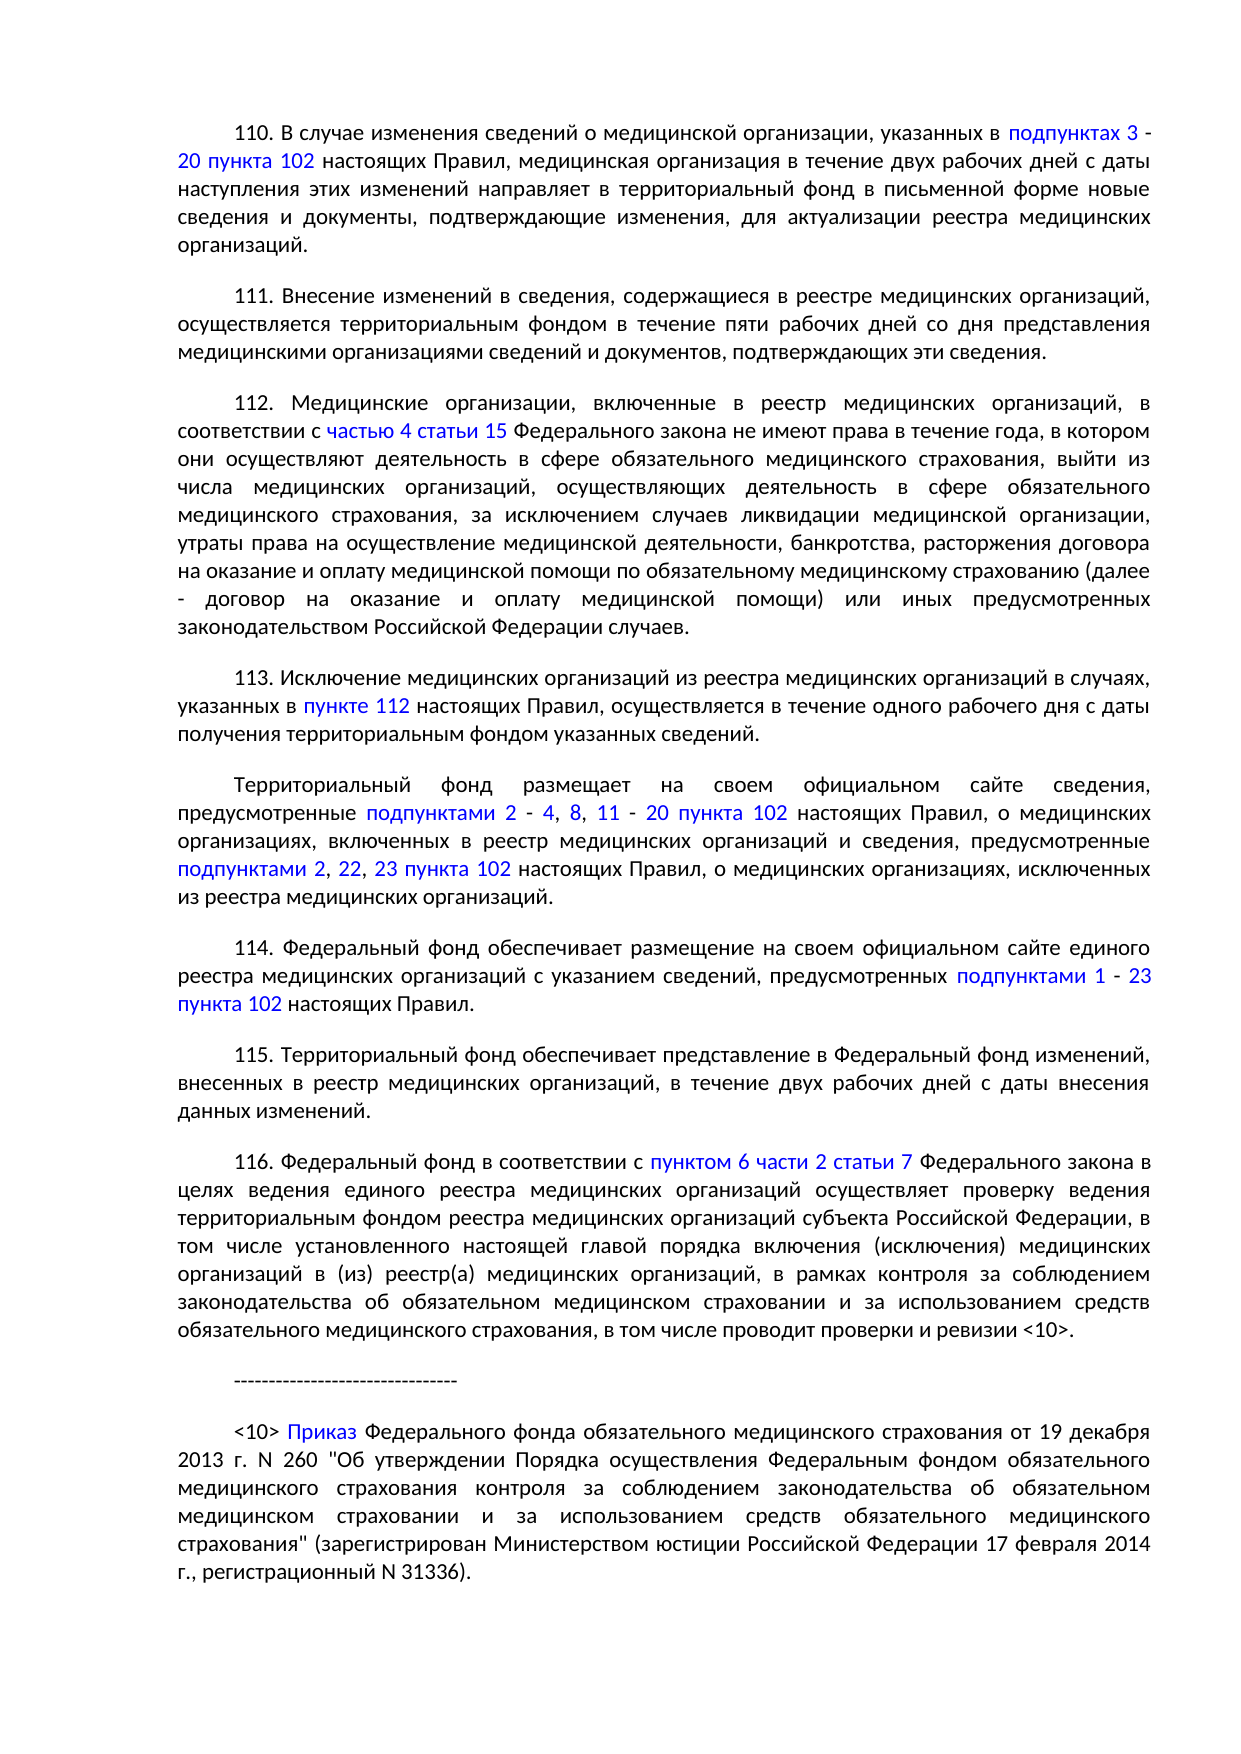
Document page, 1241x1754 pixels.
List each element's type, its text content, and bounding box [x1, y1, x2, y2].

text Территориальный фонд размещает на своем официальном сайте сведения, предусмотренные подпунктами 2 - 4, 8, 11 - 20 пункта 102 настоящих Правил, о медицинских организациях, включенных в реестр медицинских организаций и сведения, предусмотренные подпунктами 2, 22, 23 пункта 102 настоящих Правил, о медицинских организациях, исключенных из реестра медицинских организаций. [177, 770, 1152, 910]
text <10> Приказ Федерального фонда обязательного медицинского страхования от 19 декабря 2013 г. N 260 "Об утверждении Порядка осуществления Федеральным фондом обязательного медицинского страхования контроля за соблюдением законодательства об обязательном медицинском страховании и за использованием средств обязательного медицинского страхования" (зарегистрирован Министерством юстиции Российской Федерации 17 февраля 2014 г., регистрационный N 31336). [177, 1417, 1152, 1585]
text 114. Федеральный фонд обеспечивает размещение на своем официальном сайте единого реестра медицинских организаций с указанием сведений, предусмотренных подпунктами 1 - 23 пункта 102 настоящих Правил. [177, 933, 1152, 1017]
text -------------------------------- [177, 1366, 1152, 1394]
text 111. Внесение изменений в сведения, содержащиеся в реестре медицинских организаций, осуществляется территориальным фондом в течение пяти рабочих дней со дня представления медицинскими организациями сведений и документов, подтверждающих эти сведения. [177, 281, 1152, 365]
text 113. Исключение медицинских организаций из реестра медицинских организаций в случаях, указанных в пункте 112 настоящих Правил, осуществляется в течение одного рабочего дня с даты получения территориальным фондом указанных сведений. [177, 663, 1152, 747]
text 115. Территориальный фонд обеспечивает представление в Федеральный фонд изменений, внесенных в реестр медицинских организаций, в течение двух рабочих дней с даты внесения данных изменений. [177, 1040, 1152, 1124]
text 112. Медицинские организации, включенные в реестр медицинских организаций, в соответствии с частью 4 статьи 15 Федерального закона не имеют права в течение года, в котором они осуществляют деятельность в сфере обязательного медицинского страхования, выйти из числа медицинских организаций, осуществляющих деятельность в сфере обязательного медицинского страхования, за исключением случаев ликвидации медицинской организации, утраты права на осуществление медицинской деятельности, банкротства, расторжения договора на оказание и оплату медицинской помощи по обязательному медицинскому страхованию (далее - договор на оказание и оплату медицинской помощи) или иных предусмотренных законодательством Российской Федерации случаев. [177, 388, 1152, 640]
text 116. Федеральный фонд в соответствии с пунктом 6 части 2 статьи 7 Федерального закона в целях ведения единого реестра медицинских организаций осуществляет проверку ведения территориальным фондом реестра медицинских организаций субъекта Российской Федерации, в том числе установленного настоящей главой порядка включения (исключения) медицинских организаций в (из) реестр(а) медицинских организаций, в рамках контроля за соблюдением законодательства об обязательном медицинском страховании и за использованием средств обязательного медицинского страхования, в том числе проводит проверки и ревизии <10>. [177, 1147, 1152, 1343]
text 110. В случае изменения сведений о медицинской организации, указанных в подпунктах 3 - 20 пункта 102 настоящих Правил, медицинская организация в течение двух рабочих дней с даты наступления этих изменений направляет в территориальный фонд в письменной форме новые сведения и документы, подтверждающие изменения, для актуализации реестра медицинских организаций. [177, 118, 1152, 258]
